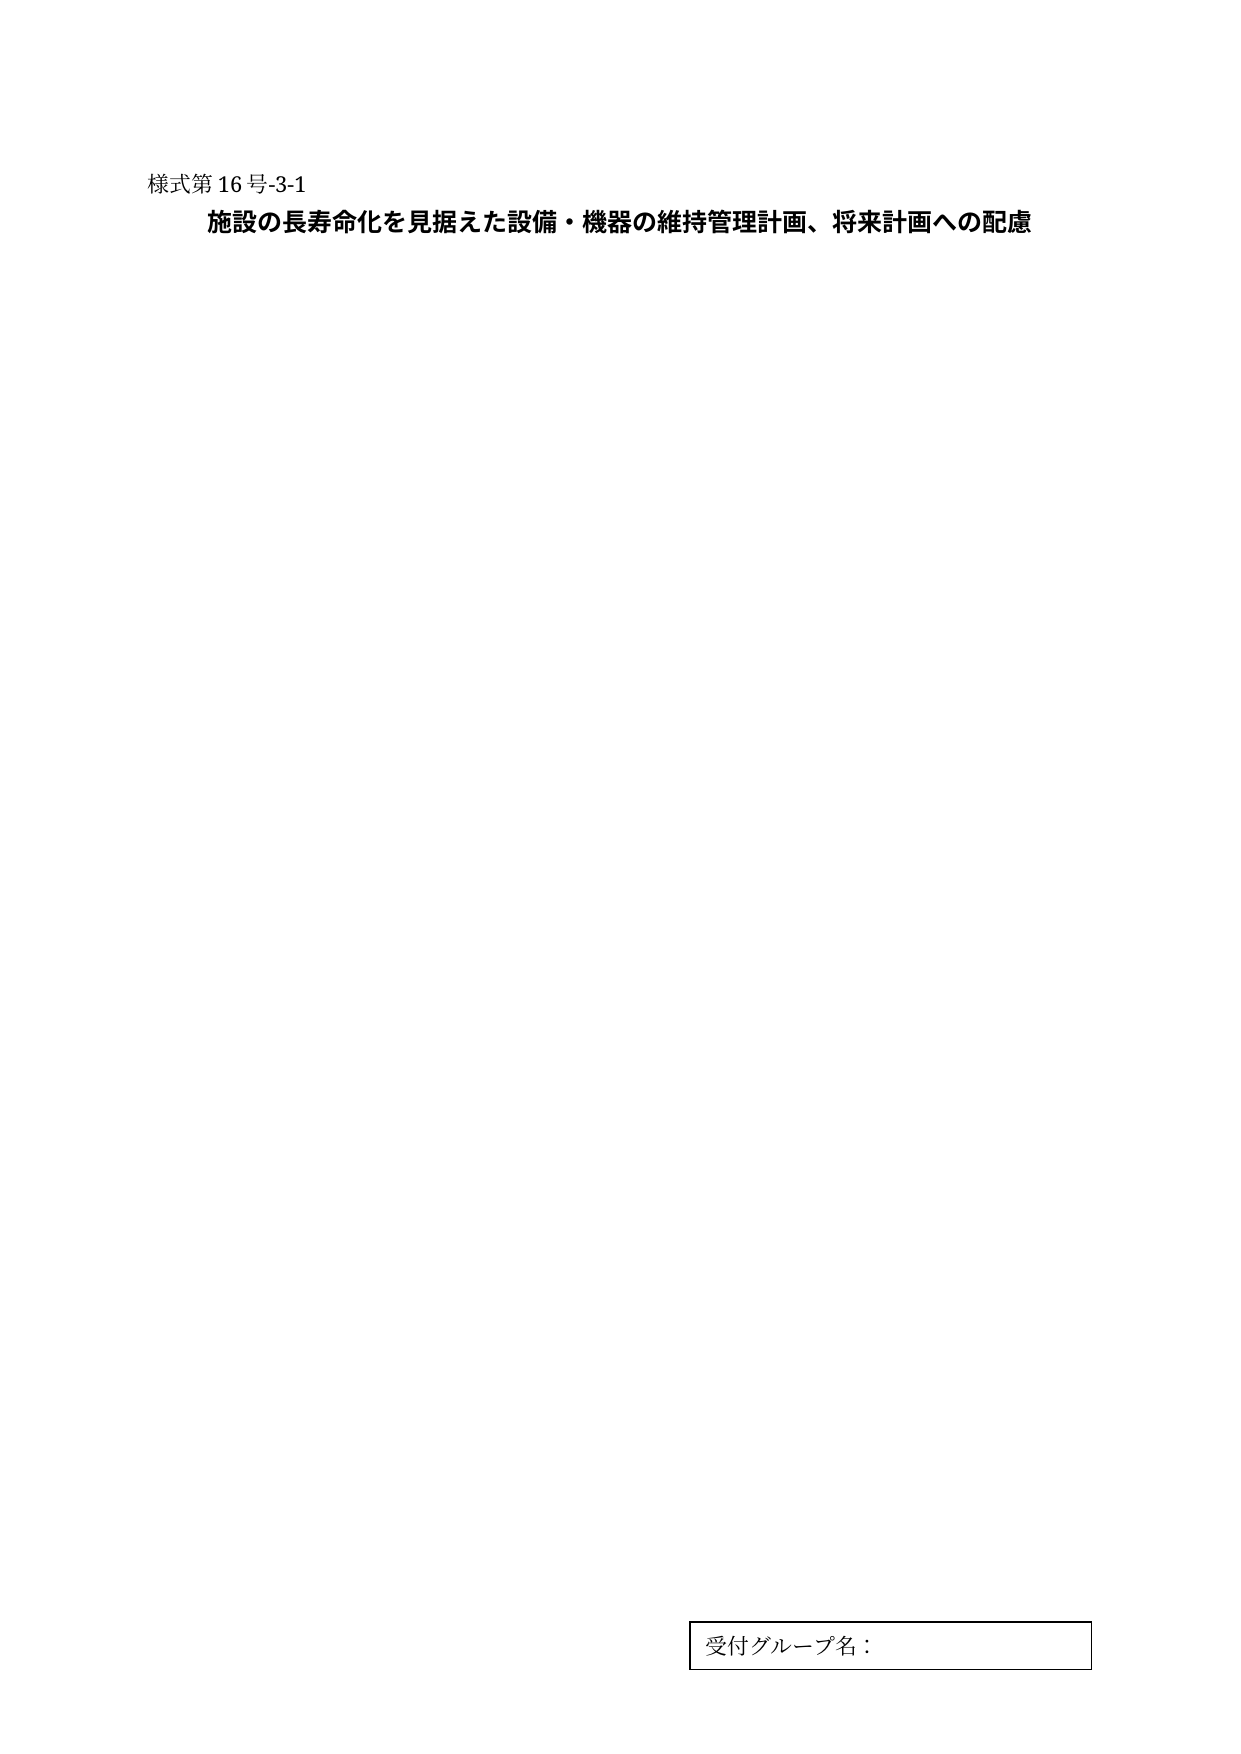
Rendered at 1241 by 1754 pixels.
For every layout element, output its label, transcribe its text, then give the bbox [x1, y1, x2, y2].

text 施設の長寿命化を見据えた設備・機器の維持管理計画、将来計画への配慮 [148, 202, 1092, 239]
text 様式第16号-3-1 [148, 164, 1092, 202]
